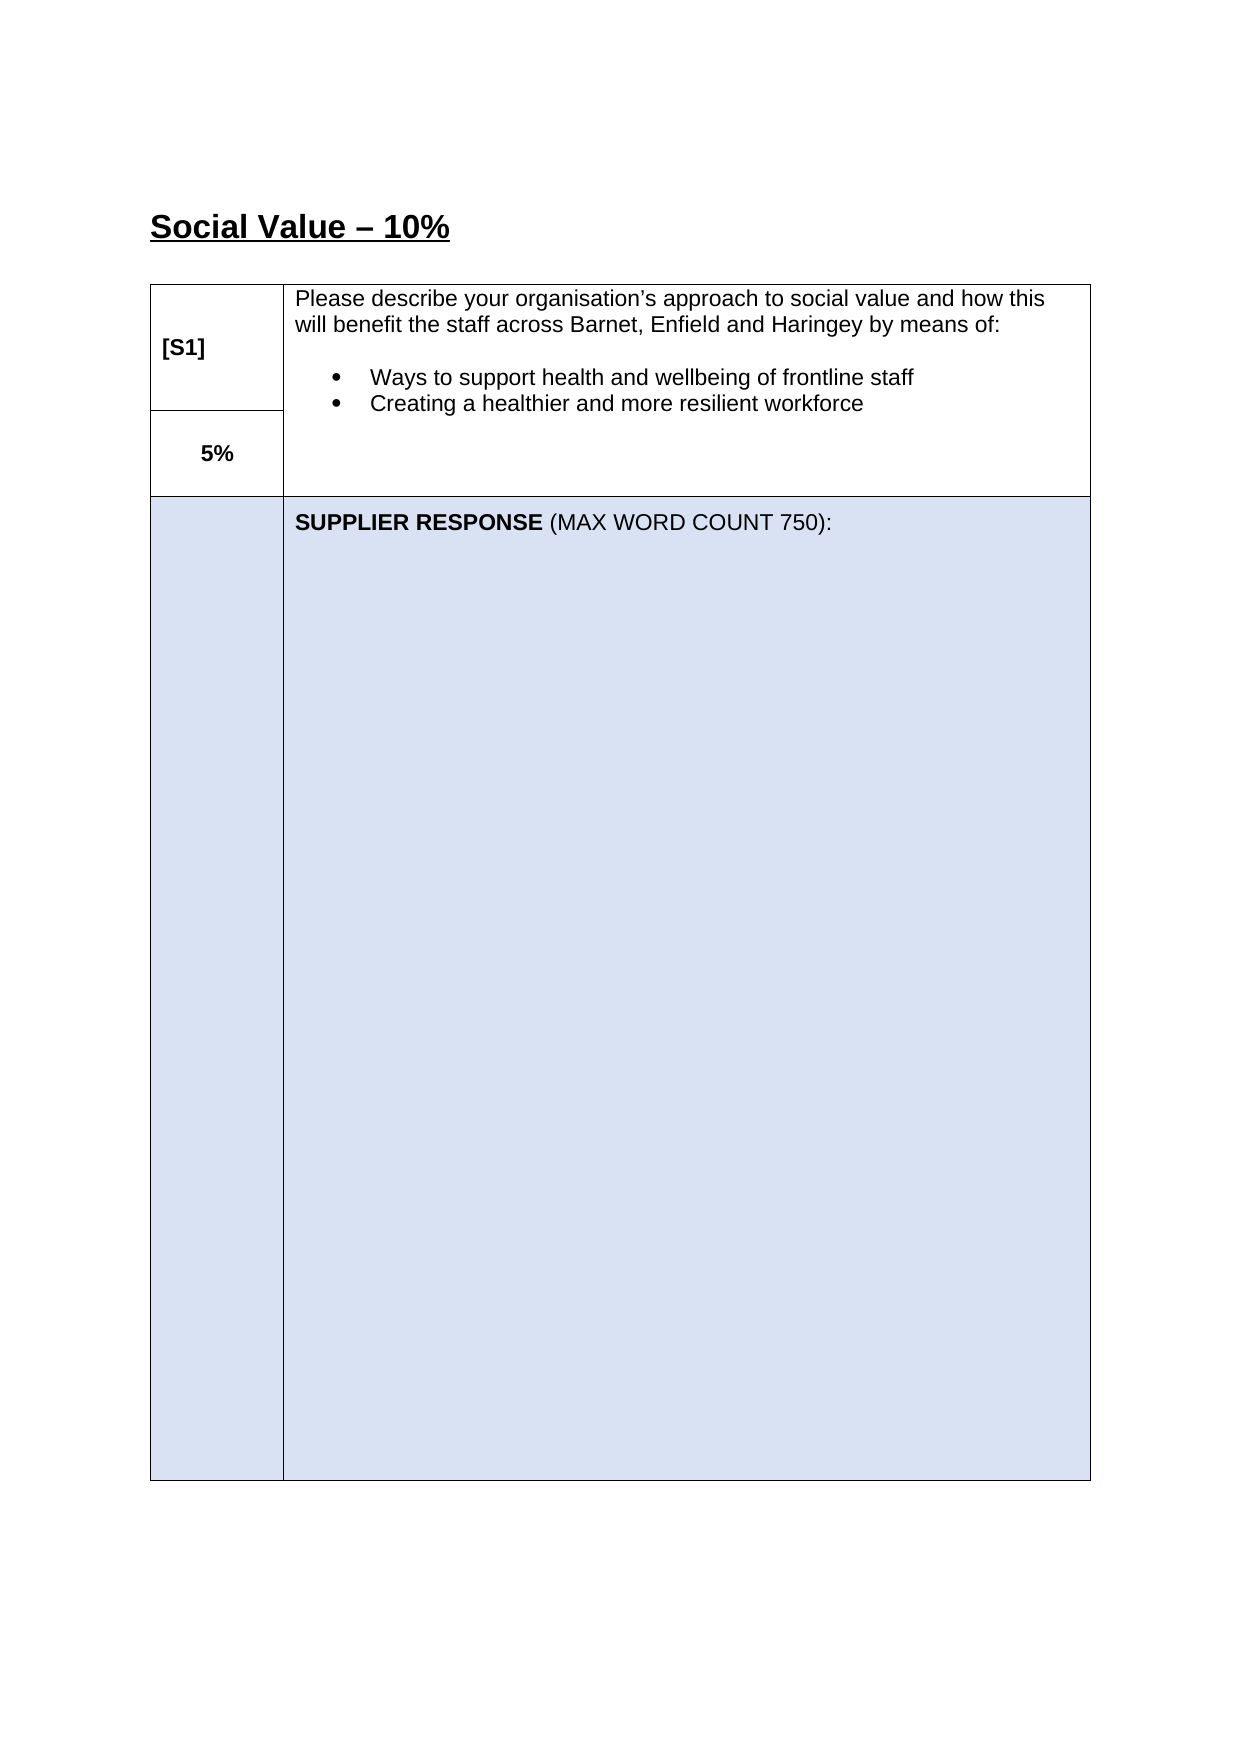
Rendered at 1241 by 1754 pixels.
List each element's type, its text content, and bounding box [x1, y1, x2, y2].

table_cell [151, 497, 283, 1480]
table_header Please describe your organisation’s approach to social value and how this will benefit the staff across Barnet, Enfield and Haringey by means of: Ways to support health and wellbeing of frontline staff Creating a healthier and more resilient workforce [284, 285, 1090, 496]
text Social Value – 10% [150, 207, 1090, 245]
table_cell SUPPLIER RESPONSE (MAX WORD COUNT 750): [284, 497, 1090, 1480]
table_cell 5% [151, 411, 283, 496]
table_header [S1] [151, 285, 283, 410]
